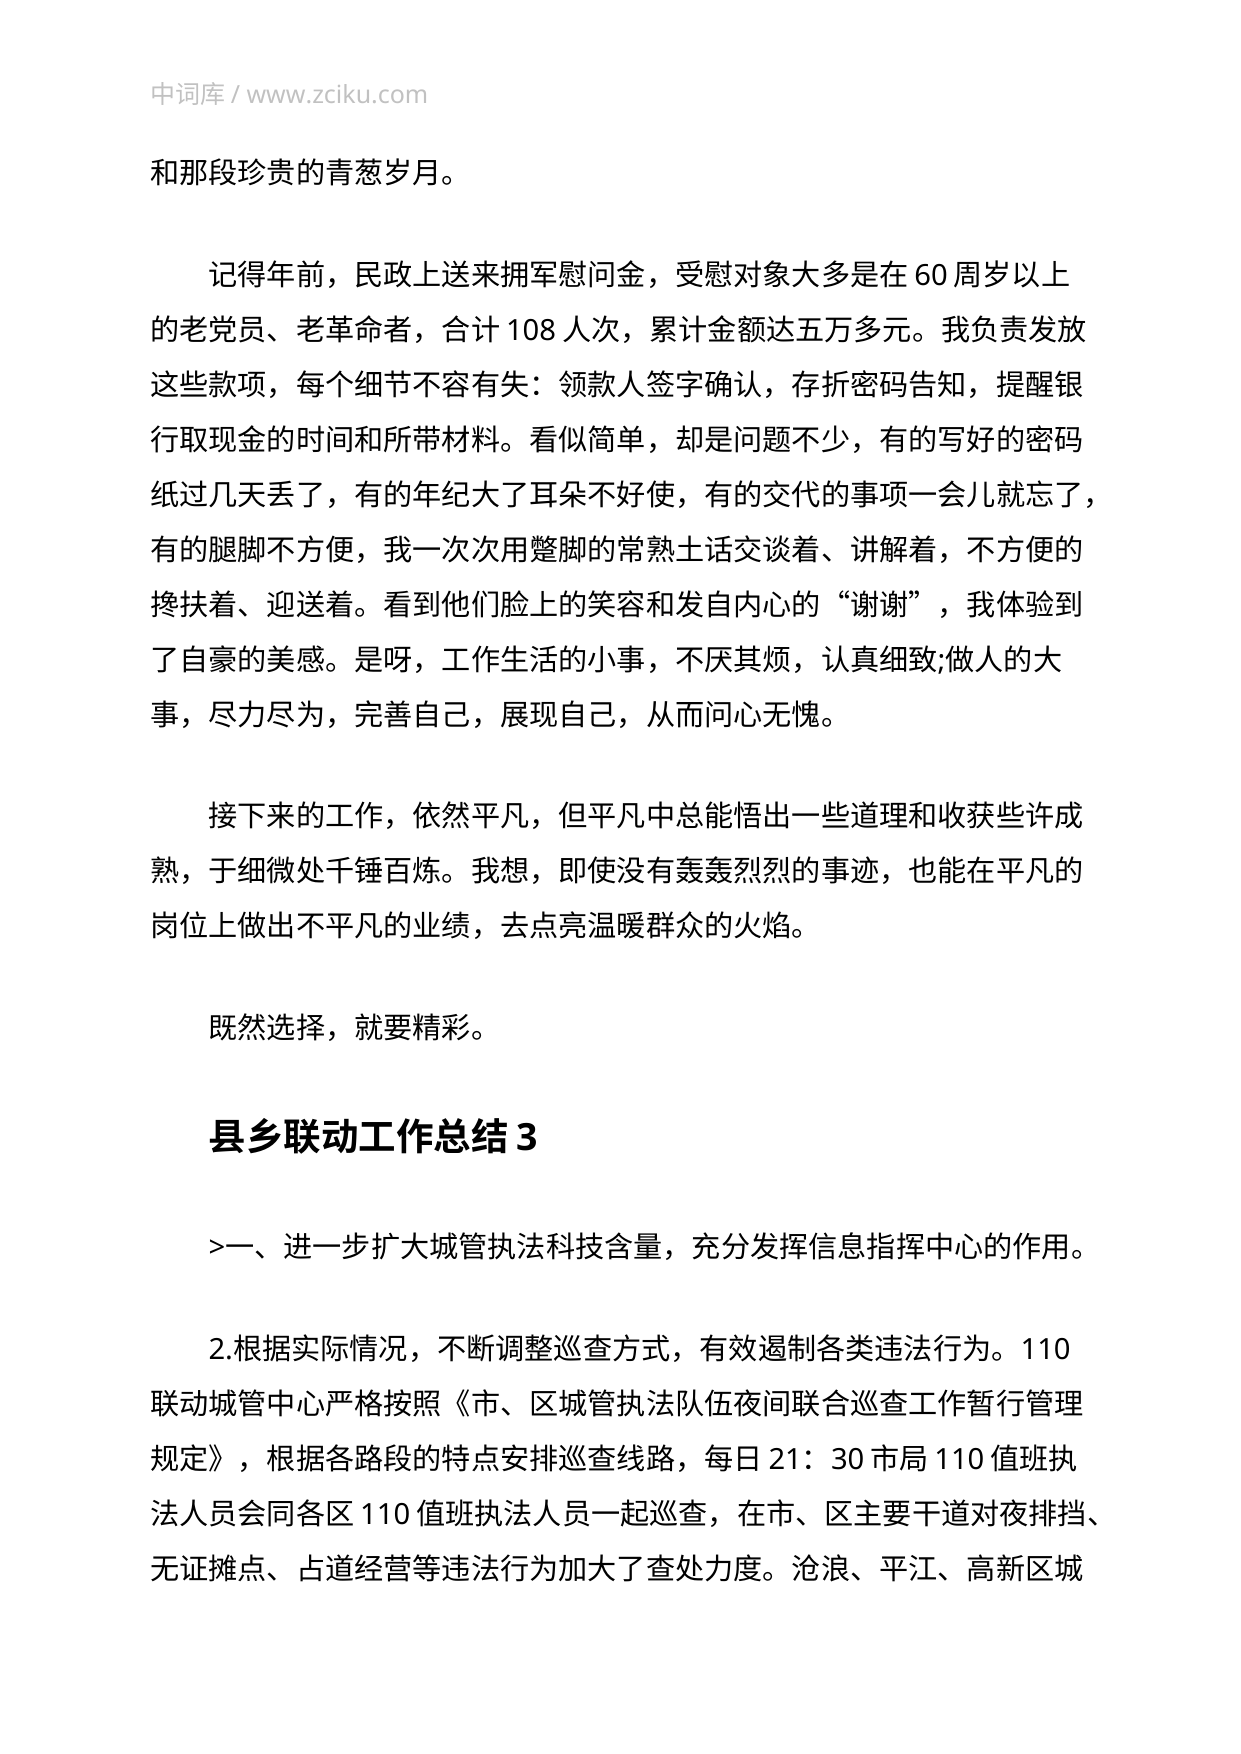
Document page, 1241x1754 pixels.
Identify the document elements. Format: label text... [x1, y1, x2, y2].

text 接下来的工作，依然平凡，但平凡中总能悟出一些道理和收获些许成熟，于细微处千锤百炼。我想，即使没有轰轰烈烈的事迹，也能在平凡的岗位上做出不平凡的业绩，去点亮温暖群众的火焰。 [150, 793, 1090, 945]
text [150, 150, 1090, 192]
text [150, 1326, 1090, 1588]
text 记得年前，民政上送来拥军慰问金，受慰对象大多是在60周岁以上的老党员、老革命者，合计108人次，累计金额达五万多元。我负责发放这些款项，每个细节不容有失：领款人签字确认，存折密码告知，提醒银行取现金的时间和所带材料。看似简单，却是问题不少，有的写好的密码纸过几天丢了，有的年纪大了耳朵不好使，有的交代的事项一会儿就忘了，有的腿脚不方便，我一次次用蹩脚的常熟土话交谈着、讲解着，不方便的搀扶着、迎送着。看到他们脸上的笑容和发自内心的“谢谢”，我体验到了自豪的美感。是呀，工作生活的小事，不厌其烦，认真细致;做人的大事，尽力尽为，完善自己，展现自己，从而问心无愧。 [150, 252, 1090, 733]
text 既然选择，就要精彩。 [150, 1004, 1090, 1047]
text 县乡联动工作总结3 [150, 1106, 1090, 1161]
text >一、进一步扩大城管执法科技含量，充分发挥信息指挥中心的作用。 [150, 1224, 1090, 1266]
